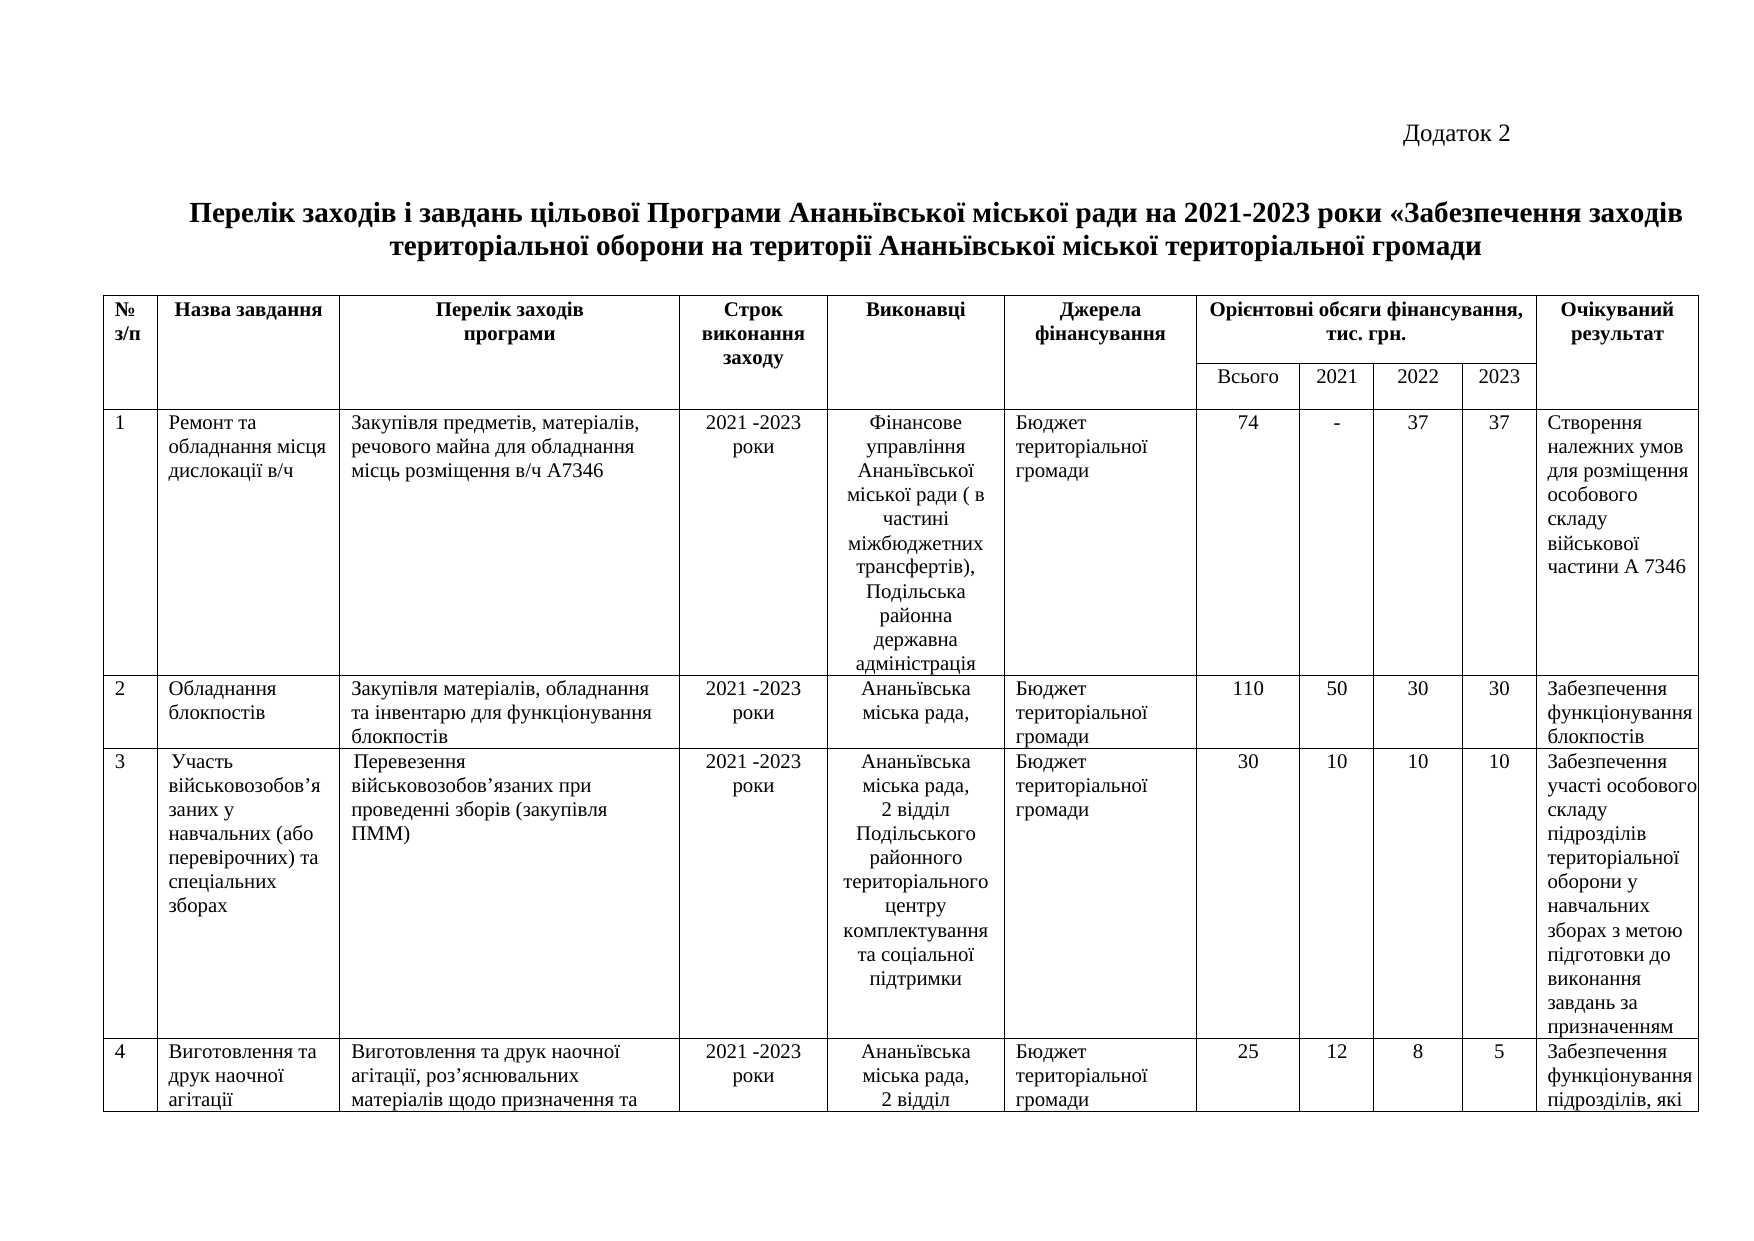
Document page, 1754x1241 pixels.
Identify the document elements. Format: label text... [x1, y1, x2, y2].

table_cell 110 [1197, 676, 1299, 748]
table_cell Участь військовозобов’язаних у навчальних (або перевірочних) та спеціальних зборах [158, 749, 339, 1038]
table_cell Обладнання блокпостів [158, 676, 339, 748]
table_cell Забезпечення участі особового складу підрозділів територіальної оборони у навчальних зборах з метою підготовки до виконання завдань за призначенням [1537, 749, 1698, 1038]
table_cell 2021 -2023 роки [680, 749, 827, 1038]
table_header Джерела фінансування [1005, 296, 1196, 409]
table_cell Закупівля предметів, матеріалів, речового майна для обладнання місць розміщення в/ч А7346 [340, 410, 679, 675]
table_cell 10 [1463, 749, 1536, 1038]
table_cell 37 [1463, 410, 1536, 675]
table_header Назва завдання [158, 296, 339, 409]
table_cell 25 [1197, 1039, 1299, 1111]
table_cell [158, 1039, 339, 1111]
table_cell Ремонт та обладнання місця дислокації в/ч [158, 410, 339, 675]
table_cell 50 [1300, 676, 1373, 748]
table_cell Бюджет територіальної громади [1005, 749, 1196, 1038]
table_cell 2 [104, 676, 157, 748]
table_cell 74 [1197, 410, 1299, 675]
table_cell 30 [1374, 676, 1462, 748]
table_header Орієнтовні обсяги фінансування, тис. грн. [1197, 296, 1536, 363]
table_header Очікуваний результат [1537, 296, 1698, 409]
text Перелік заходів і завдань цільової Програми Ананьївської міської ради на 2021-2023 роки «Забезпечення заходів територіальної оборони на території Ананьївської міської територіальної громади [177, 195, 1695, 262]
table_cell 3 [104, 749, 157, 1038]
table_cell - [1300, 410, 1373, 675]
table_cell 30 [1463, 676, 1536, 748]
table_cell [1005, 1039, 1196, 1111]
table_cell 4 [104, 1039, 157, 1111]
table_cell 2021 -2023 роки [680, 1039, 827, 1111]
table_header № з/п [104, 296, 157, 409]
table_cell 10 [1300, 749, 1373, 1038]
table_header Строк виконання заходу [680, 296, 827, 409]
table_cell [340, 1039, 679, 1111]
table_cell 12 [1300, 1039, 1373, 1111]
table_cell Ананьївська міська рада, 2 відділ Подільського районного територіального центру комплектування та соціальної підтримки [828, 749, 1004, 1038]
table_cell 10 [1374, 749, 1462, 1038]
table_cell Всього [1197, 364, 1299, 409]
table_cell Створення належних умов для розміщення особового складу військової частини А 7346 [1537, 410, 1698, 675]
table_cell 30 [1197, 749, 1299, 1038]
table_cell 2022 [1374, 364, 1462, 409]
table_header Перелік заходів програми [340, 296, 679, 409]
table_header Виконавці [828, 296, 1004, 409]
table_cell 2023 [1463, 364, 1536, 409]
table_cell 2021 -2023 роки [680, 410, 827, 675]
table_cell 1 [104, 410, 157, 675]
table_cell 2021 -2023 роки [680, 676, 827, 748]
table_cell Закупівля матеріалів, обладнання та інвентарю для функціонування блокпостів [340, 676, 679, 748]
table_cell 37 [1374, 410, 1462, 675]
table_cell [1537, 1039, 1698, 1111]
text Додаток 2 [1403, 118, 1695, 147]
table_cell Перевезення військовозобов’язаних при проведенні зборів (закупівля ПММ) [340, 749, 679, 1038]
table_cell 2021 [1300, 364, 1373, 409]
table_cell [828, 1039, 1004, 1111]
table_cell 5 [1463, 1039, 1536, 1111]
table_cell 8 [1374, 1039, 1462, 1111]
table_cell Забезпечення функціонування блокпостів [1537, 676, 1698, 748]
table_cell Ананьївська міська рада, [828, 676, 1004, 748]
table_cell Бюджет територіальної громади [1005, 410, 1196, 675]
table_cell Фінансове управління Ананьївської міської ради ( в частині міжбюджетних трансфертів), Подільська районна державна адміністрація [828, 410, 1004, 675]
table_cell Бюджет територіальної громади [1005, 676, 1196, 748]
